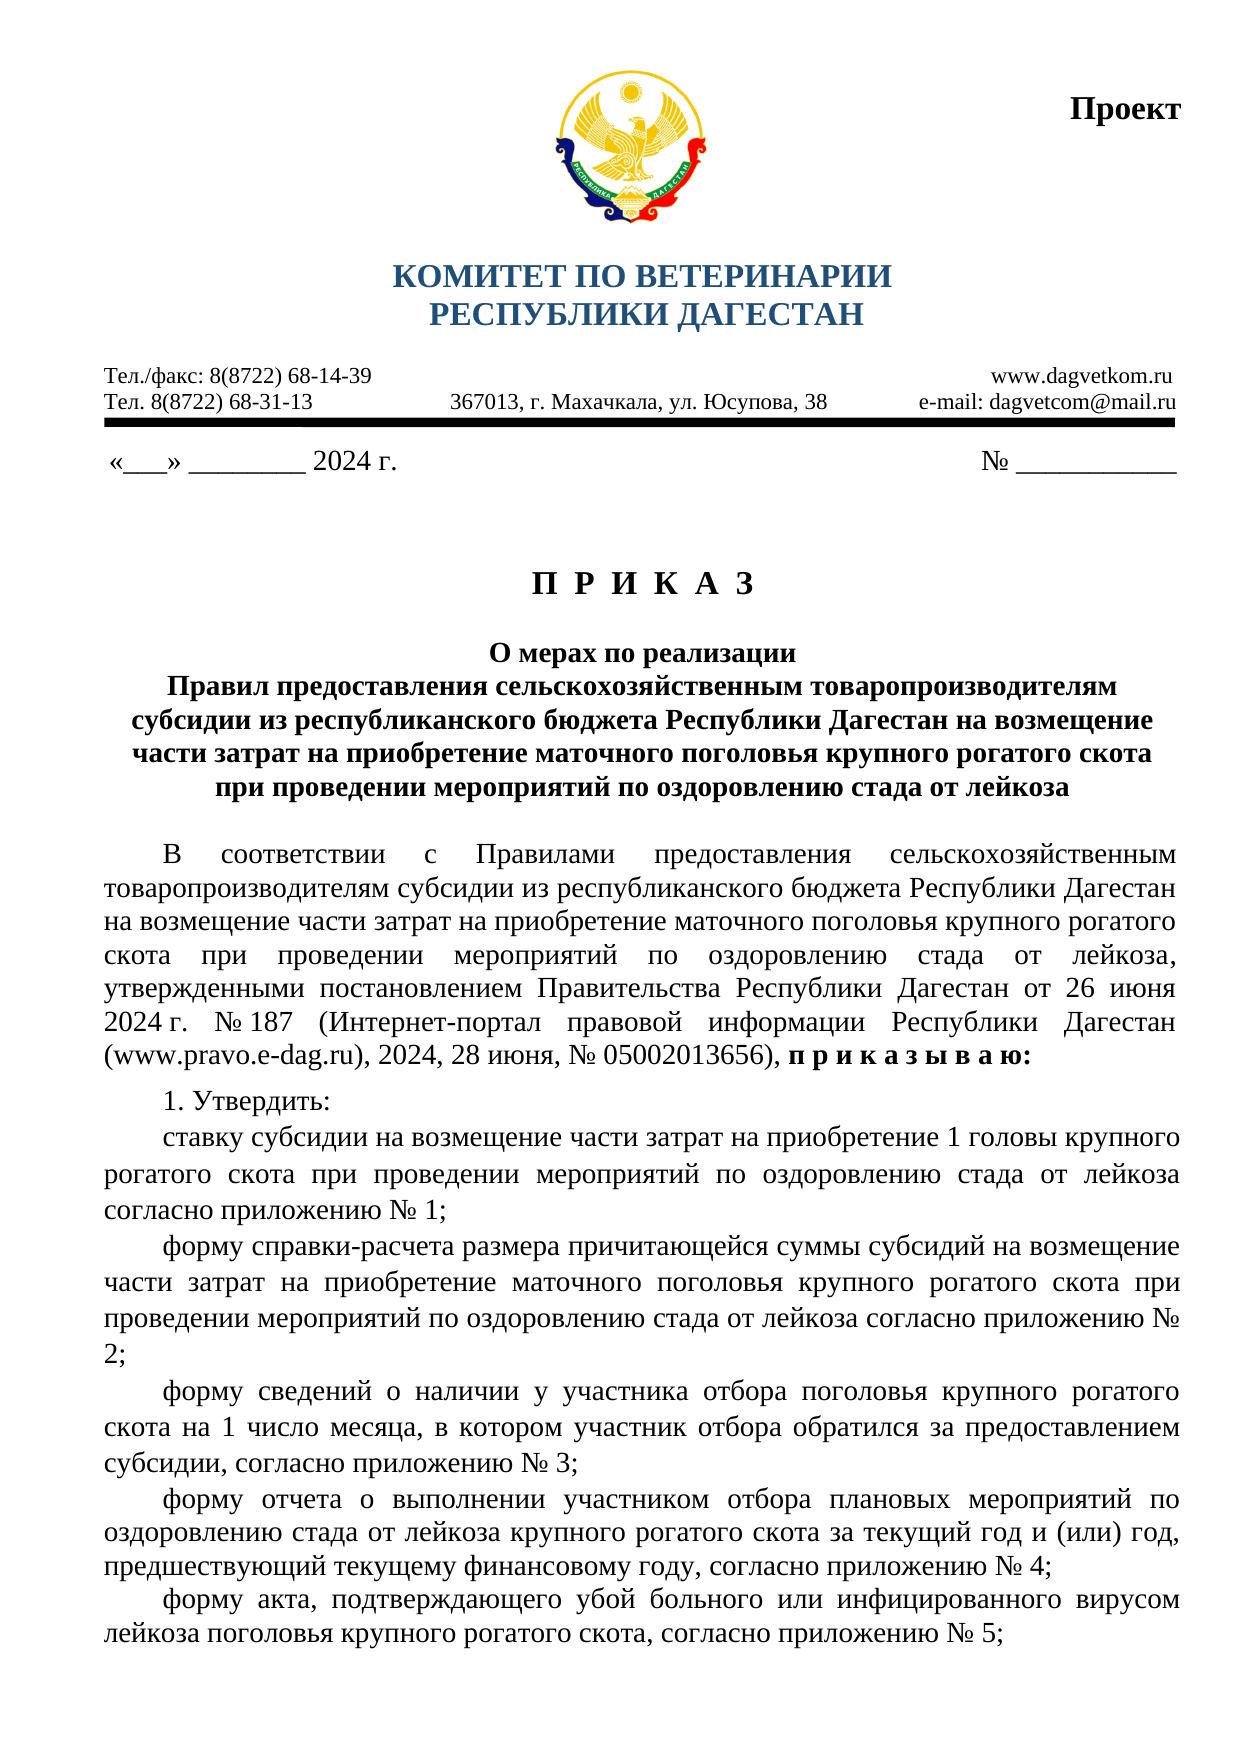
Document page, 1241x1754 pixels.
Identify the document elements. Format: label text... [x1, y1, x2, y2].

text Тел./факс: 8(8722) 68-14-39 www.dagvetkom.ru [103, 362, 1181, 388]
text В соответствии с Правилами предоставления сельскохозяйственным товаропроизводителям субсидии из республиканского бюджета Республики Дагестан на возмещение части затрат на приобретение маточного поголовья крупного рогатого скота при проведении мероприятий по оздоровлению стада от лейкоза, утвержденными постановлением Правительства Республики Дагестан от 26 июня 2024 г. № 187 (Интернет-портал правовой информации Республики Дагестан (www.pravo.e-dag.ru), 2024, 28 июня, № 05002013656), п р и к а з ы в а ю: [103, 836, 1177, 1071]
text форму сведений о наличии у участника отбора поголовья крупного рогатого скота на 1 число месяца, в котором участник отбора обратился за предоставлением субсидии, согласно приложению № 3; [103, 1373, 1181, 1478]
text 1. Утвердить: [103, 1083, 1181, 1117]
text П Р И К А З [103, 563, 1181, 601]
text РЕСПУБЛИКИ ДАГЕСТАН [103, 295, 1181, 333]
picture [457, 60, 807, 89]
text Правил предоставления сельскохозяйственным товаропроизводителям субсидии из республиканского бюджета Республики Дагестан на возмещение части затрат на приобретение маточного поголовья крупного рогатого скота при проведении мероприятий по оздоровлению стада от лейкоза [103, 668, 1181, 803]
picture [457, 127, 807, 231]
text Проект [103, 89, 1181, 127]
text ставку субсидии на возмещение части затрат на приобретение 1 головы крупного рогатого скота при проведении мероприятий по оздоровлению стада от лейкоза согласно приложению № 1; [103, 1119, 1181, 1225]
text О мерах по реализации [103, 635, 1181, 668]
text Тел. 8(8722) 68-31-13 367013, г. Махачкала, ул. Юсупова, 38 e-mail: dagvetcom@mail.ru [103, 388, 1181, 414]
text форму справки-расчета размера причитающейся суммы субсидий на возмещение части затрат на приобретение маточного поголовья крупного рогатого скота при проведении мероприятий по оздоровлению стада от лейкоза согласно приложению № 2; [103, 1228, 1181, 1370]
text форму отчета о выполнении участником отбора плановых мероприятий по оздоровлению стада от лейкоза крупного рогатого скота за текущий год и (или) год, предшествующий текущему финансовому году, согласно приложению № 4; [103, 1481, 1181, 1582]
text форму акта, подтверждающего убой больного или инфицированного вирусом лейкоза поголовья крупного рогатого скота, согласно приложению № 5; [103, 1582, 1181, 1649]
text «___» ________ 2024 г. № ___________ [103, 443, 1181, 477]
text КОМИТЕТ ПО ВЕТЕРИНАРИИ [103, 256, 1181, 295]
